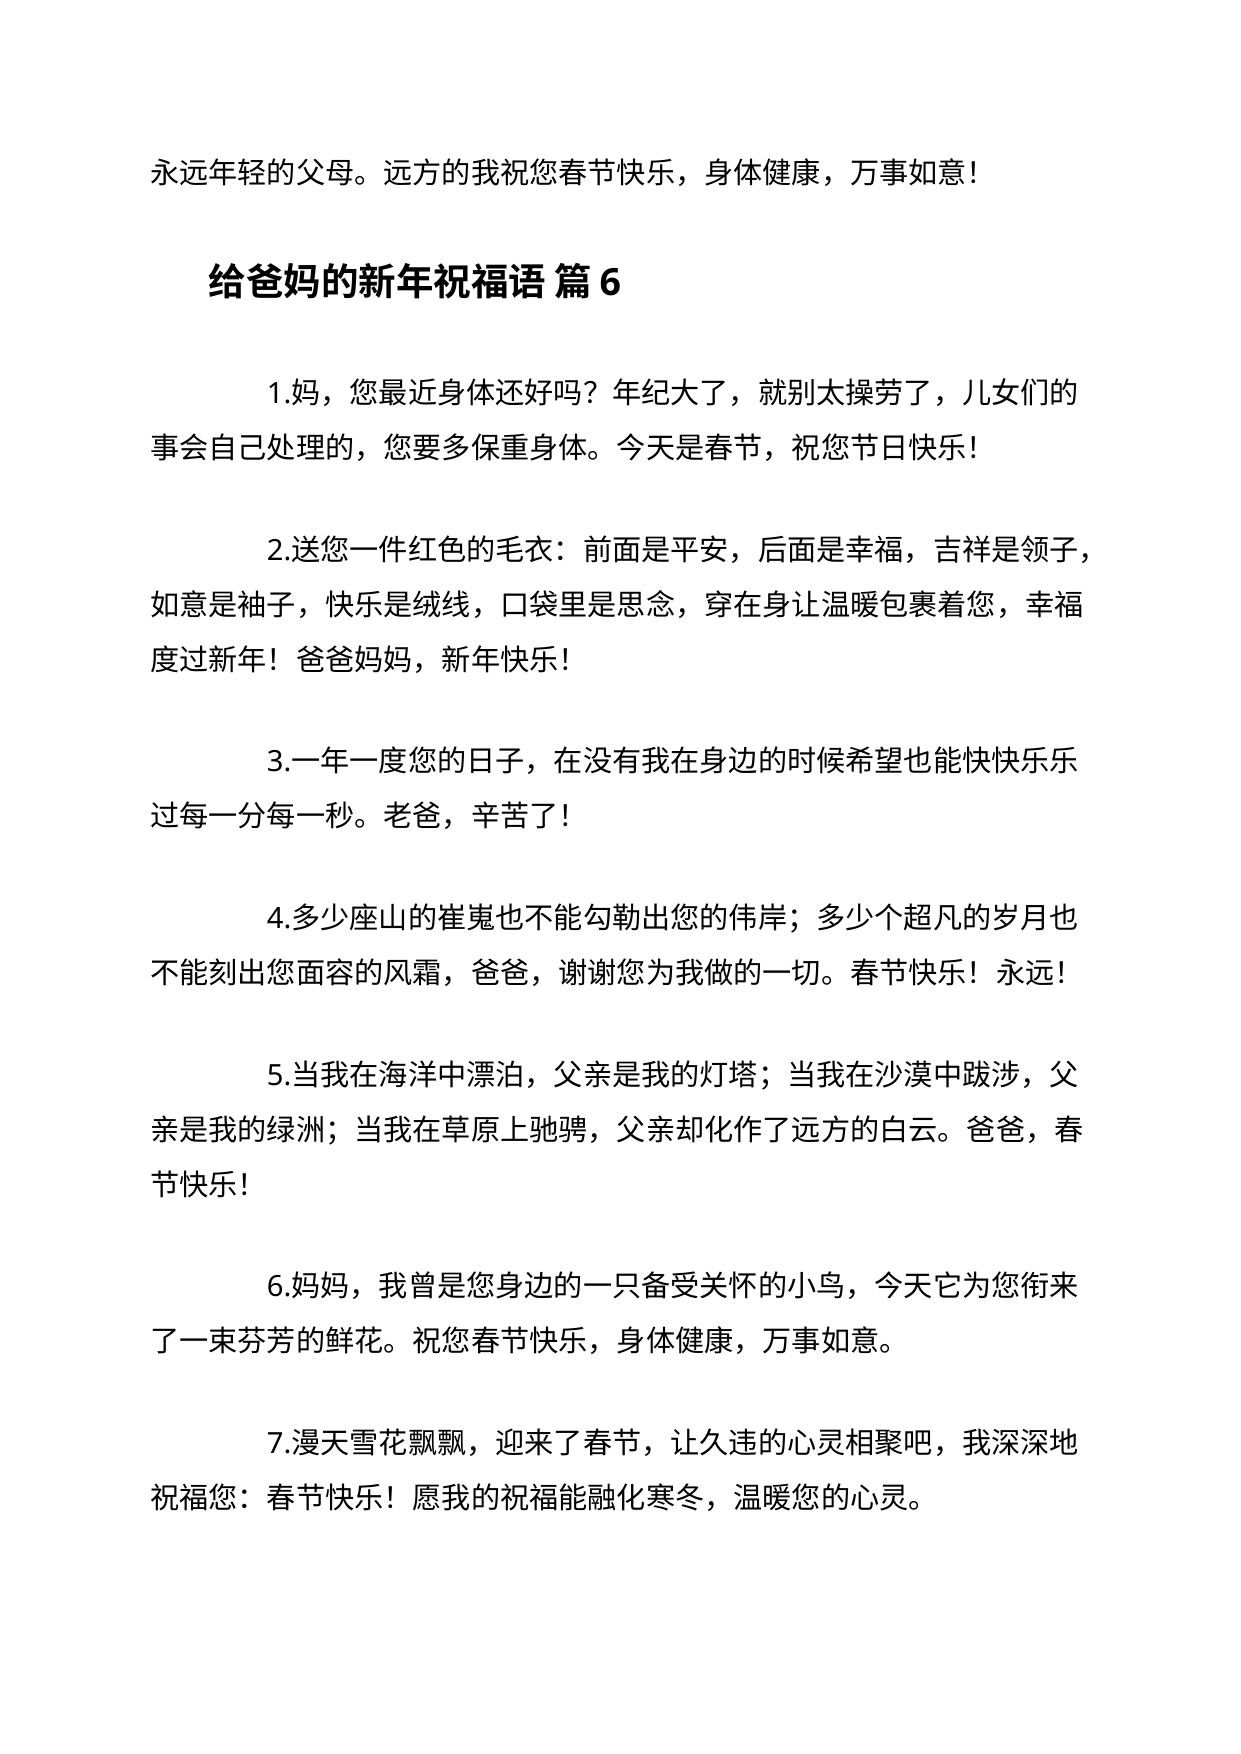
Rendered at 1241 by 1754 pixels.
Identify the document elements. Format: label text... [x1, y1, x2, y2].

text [150, 150, 1090, 192]
text 6.妈妈，我曾是您身边的一只备受关怀的小鸟，今天它为您衔来了一束芬芳的鲜花。祝您春节快乐，身体健康，万事如意。 [150, 1263, 1090, 1360]
text 2.送您一件红色的毛衣：前面是平安，后面是幸福，吉祥是领子，如意是袖子，快乐是绒线，口袋里是思念，穿在身让温暖包裹着您，幸福度过新年！爸爸妈妈，新年快乐！ [150, 526, 1090, 678]
text 给爸妈的新年祝福语 篇6 [150, 252, 1090, 306]
text 1.妈，您最近身体还好吗？年纪大了，就别太操劳了，儿女们的事会自己处理的，您要多保重身体。今天是春节，祝您节日快乐！ [150, 369, 1090, 467]
text 5.当我在海洋中漂泊，父亲是我的灯塔；当我在沙漠中跋涉，父亲是我的绿洲；当我在草原上驰骋，父亲却化作了远方的白云。爸爸，春节快乐！ [150, 1051, 1090, 1203]
text 4.多少座山的崔嵬也不能勾勒出您的伟岸；多少个超凡的岁月也不能刻出您面容的风霜，爸爸，谢谢您为我做的一切。春节快乐！永远！ [150, 894, 1090, 992]
text 3.一年一度您的日子，在没有我在身边的时候希望也能快快乐乐过每一分每一秒。老爸，辛苦了！ [150, 738, 1090, 835]
text 7.漫天雪花飘飘，迎来了春节，让久违的心灵相聚吧，我深深地祝福您：春节快乐！愿我的祝福能融化寒冬，温暖您的心灵。 [150, 1420, 1090, 1517]
